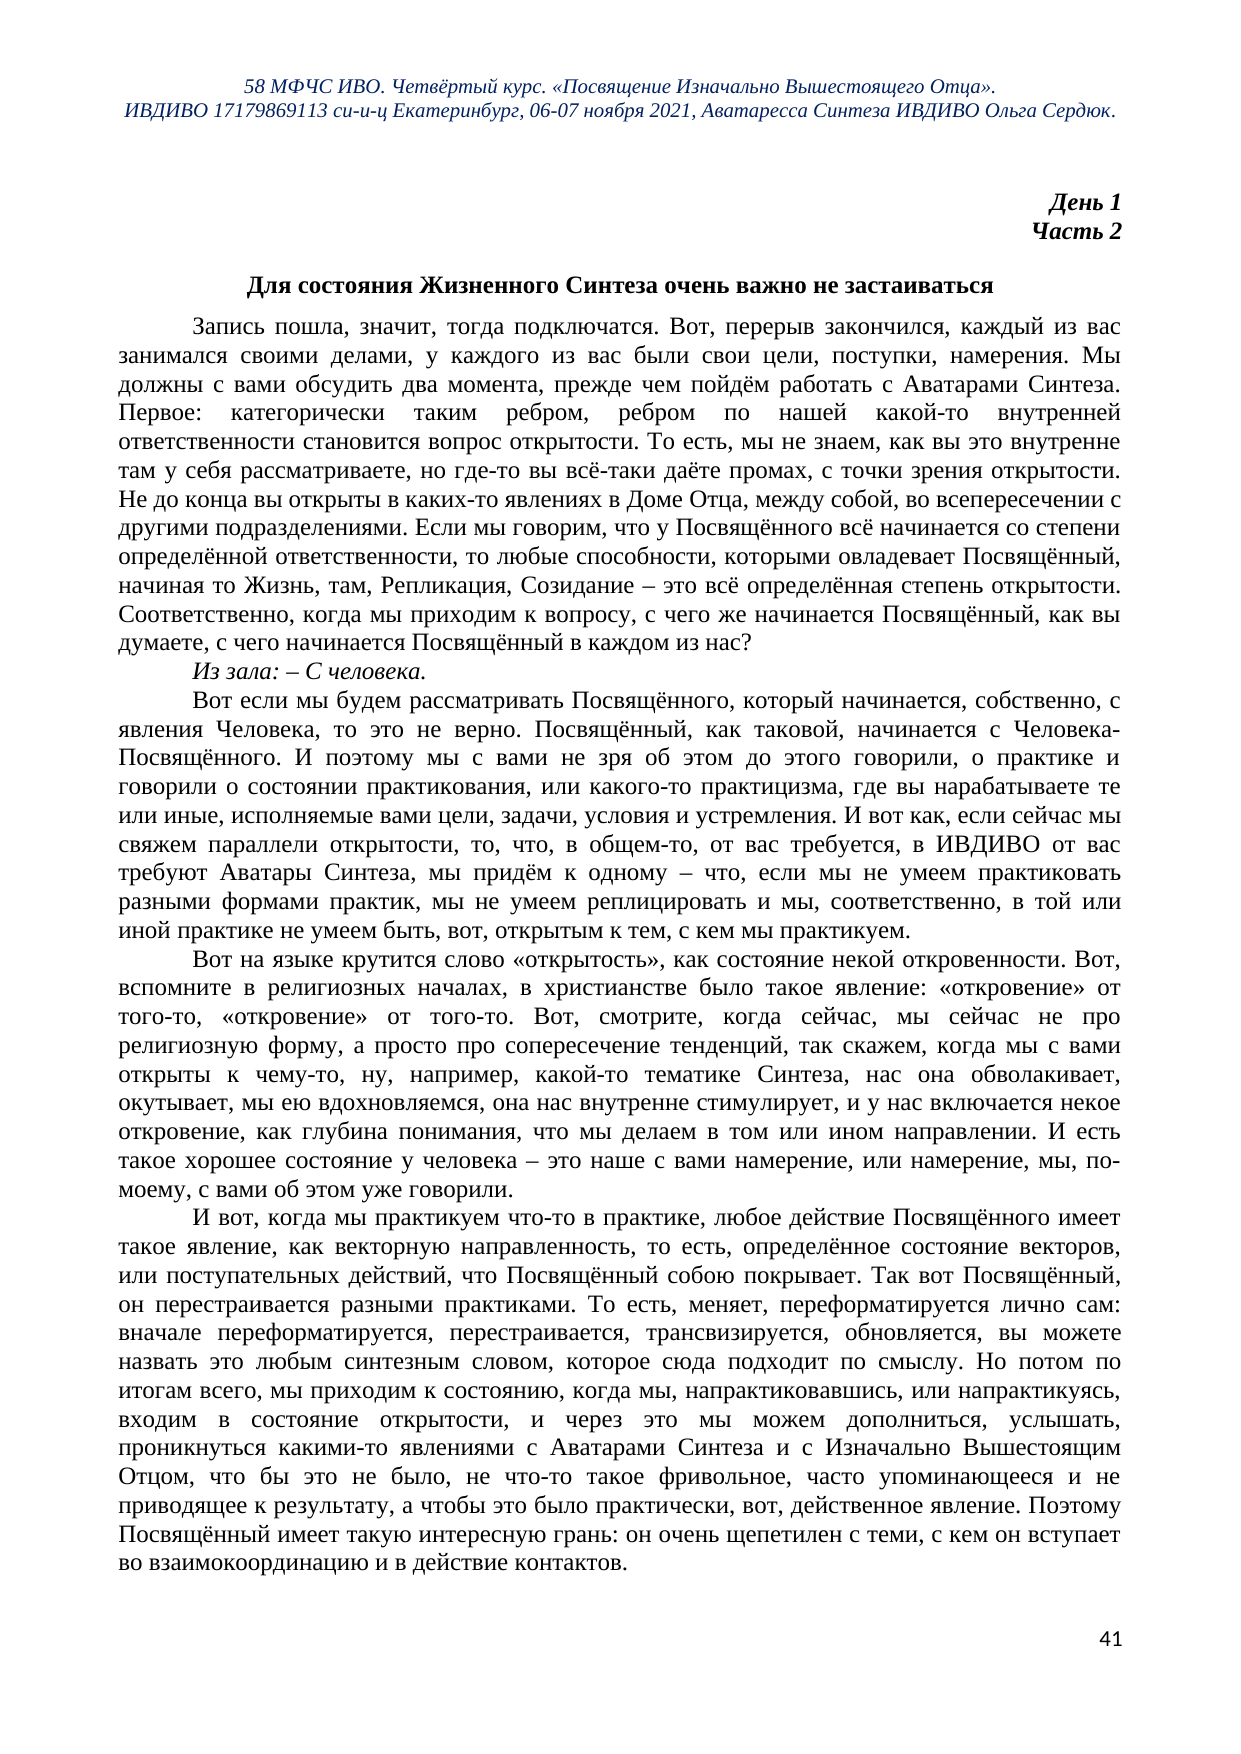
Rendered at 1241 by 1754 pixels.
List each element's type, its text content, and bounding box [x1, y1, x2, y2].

text Вот если мы будем рассматривать Посвящённого, который начинается, собственно, с явления Человека, то это не верно. Посвящённый, как таковой, начинается с Человека-Посвящённого. И поэтому мы с вами не зря об этом до этого говорили, о практике и говорили о состоянии практикования, или какого-то практицизма, где вы нарабатываете те или иные, исполняемые вами цели, задачи, условия и устремления. И вот как, если сейчас мы свяжем параллели открытости, то, что, в общем-то, от вас требуется, в ИВДИВО от вас требуют Аватары Синтеза, мы придём к одному – что, если мы не умеем практиковать разными формами практик, мы не умеем реплицировать и мы, соответственно, в той или иной практике не умеем быть, вот, открытым к тем, с кем мы практикуем. [118, 685, 1122, 944]
text Вот на языке крутится слово «открытость», как состояние некой откровенности. Вот, вспомните в религиозных началах, в христианстве было такое явление: «откровение» от того-то, «откровение» от того-то. Вот, смотрите, когда сейчас, мы сейчас не про религиозную форму, а просто про сопересечение тенденций, так скажем, когда мы с вами открыты к чему-то, ну, например, какой-то тематике Синтеза, нас она обволакивает, окутывает, мы ею вдохновляемся, она нас внутренне стимулирует, и у нас включается некое откровение, как глубина понимания, что мы делаем в том или ином направлении. И есть такое хорошее состояние у человека – это наше с вами намерение, или намерение, мы, по-моему, с вами об этом уже говорили. [118, 944, 1122, 1202]
subtitle Для состояния Жизненного Синтеза очень важно не застаиваться [118, 270, 1122, 299]
subtitle День 1 Часть 2 [118, 187, 1122, 245]
text И вот, когда мы практикуем что-то в практике, любое действие Посвящённого имеет такое явление, как векторную направленность, то есть, определённое состояние векторов, или поступательных действий, что Посвящённый собою покрывает. Так вот Посвящённый, он перестраивается разными практиками. То есть, меняет, переформатируется лично сам: вначале переформатируется, перестраивается, трансвизируется, обновляется, вы можете назвать это любым синтезным словом, которое сюда подходит по смыслу. Но потом по итогам всего, мы приходим к состоянию, когда мы, напрактиковавшись, или напрактикуясь, входим в состояние открытости, и через это мы можем дополниться, услышать, проникнуться какими-то явлениями с Аватарами Синтеза и с Изначально Вышестоящим Отцом, что бы это не было, не что-то такое фривольное, часто упоминающееся и не приводящее к результату, а чтобы это было практически, вот, действенное явление. Поэтому Посвящённый имеет такую интересную грань: он очень щепетилен с теми, с кем он вступает во взаимокоординацию и в действие контактов. [118, 1202, 1122, 1576]
text Запись пошла, значит, тогда подключатся. Вот, перерыв закончился, каждый из вас занимался своими делами, у каждого из вас были свои цели, поступки, намерения. Мы должны с вами обсудить два момента, прежде чем пойдём работать с Аватарами Синтеза. Первое: категорически таким ребром, ребром по нашей какой-то внутренней ответственности становится вопрос открытости. То есть, мы не знаем, как вы это внутренне там у себя рассматриваете, но где-то вы всё-таки даёте промах, с точки зрения открытости. Не до конца вы открыты в каких-то явлениях в Доме Отца, между собой, во всепересечении с другими подразделениями. Если мы говорим, что у Посвящённого всё начинается со степени определённой ответственности, то любые способности, которыми овладевает Посвящённый, начиная то Жизнь, там, Репликация, Созидание – это всё определённая степень открытости. Соответственно, когда мы приходим к вопросу, с чего же начинается Посвящённый, как вы думаете, с чего начинается Посвящённый в каждом из нас? [118, 311, 1122, 656]
text Из зала: – С человека. [118, 656, 1122, 685]
